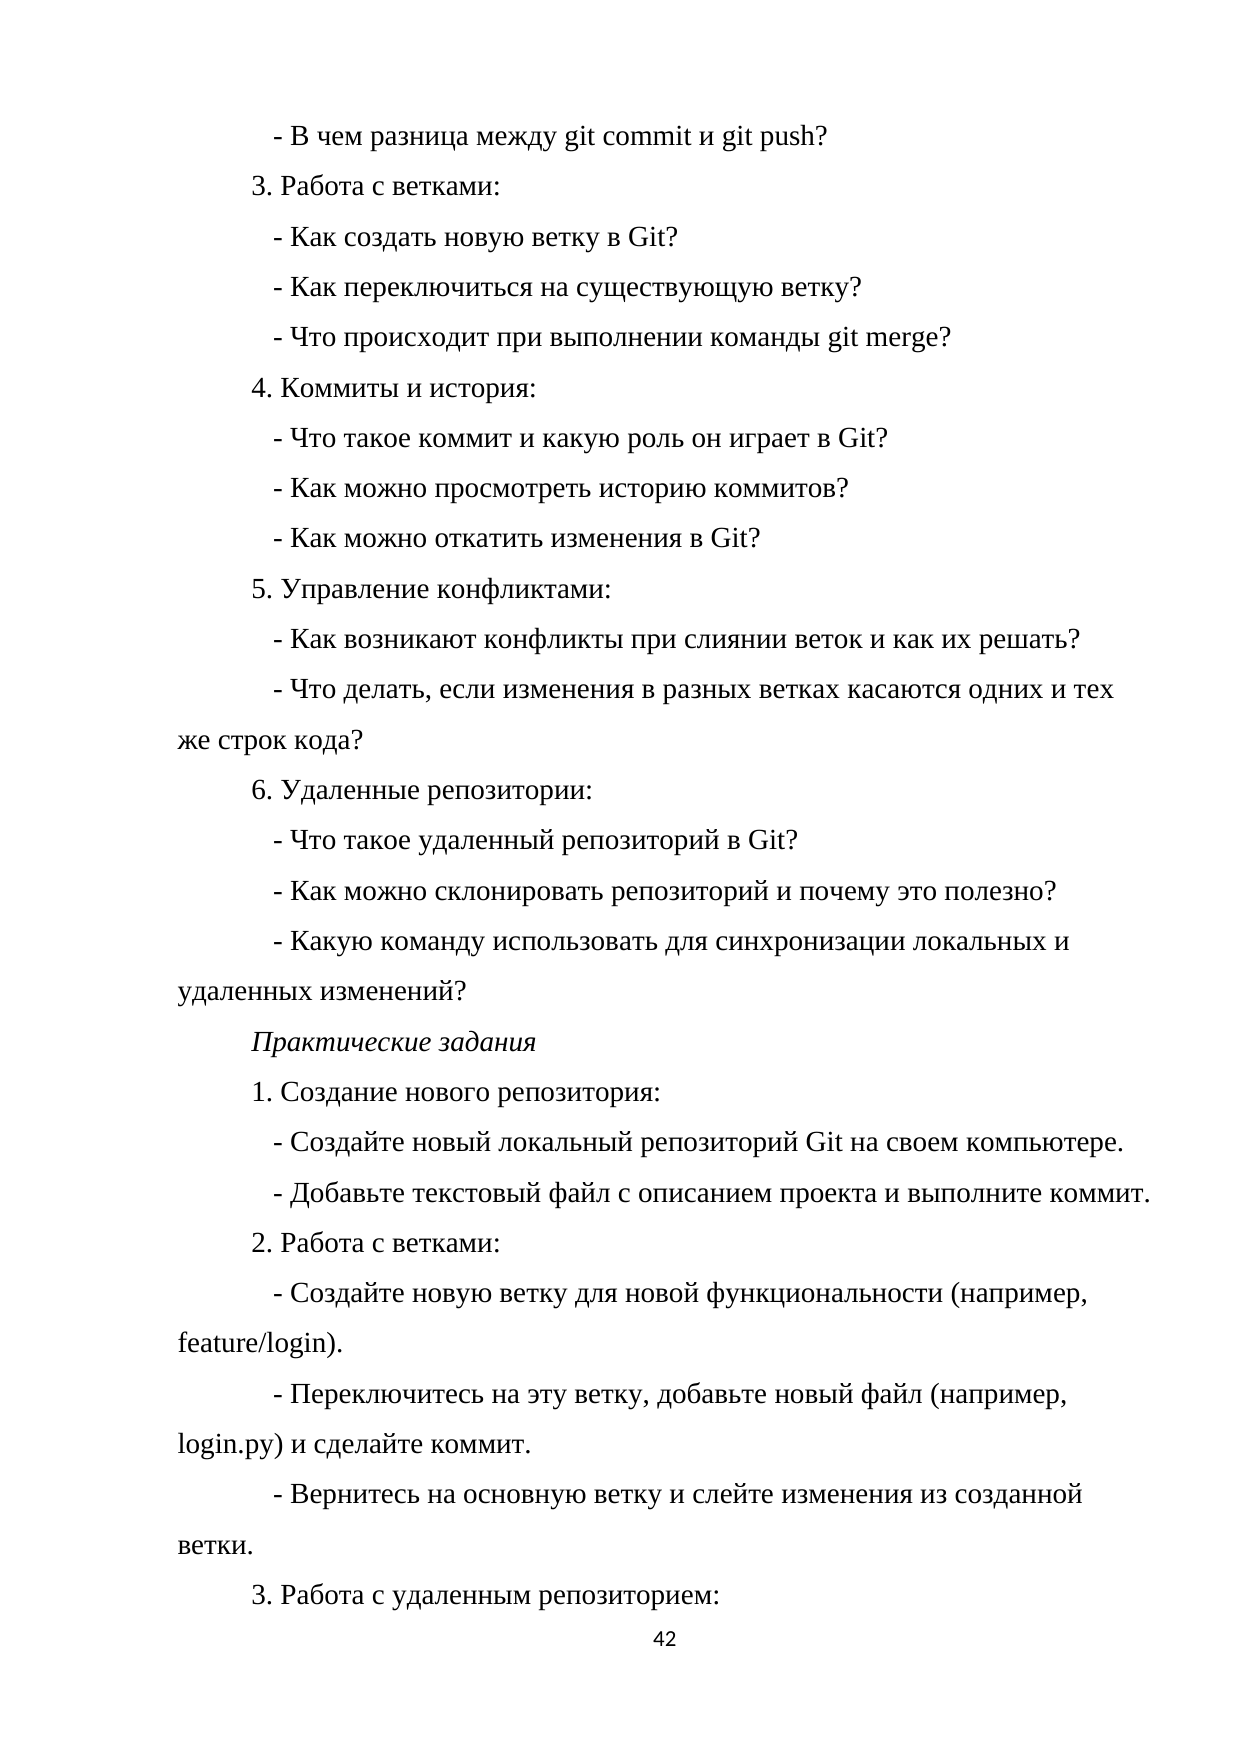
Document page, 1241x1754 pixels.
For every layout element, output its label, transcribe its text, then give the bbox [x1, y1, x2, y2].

text - Создайте новый локальный репозиторий Git на своем компьютере. [177, 1124, 1152, 1158]
text - Добавьте текстовый файл с описанием проекта и выполните коммит. [177, 1175, 1152, 1208]
text 1. Создание нового репозитория: [177, 1074, 1152, 1108]
text - Что делать, если изменения в разных ветках касаются одних и тех же строк кода? [177, 672, 1152, 755]
text - Какую команду использовать для синхронизации локальных и удаленных изменений? [177, 923, 1152, 1007]
text - Переключитесь на эту ветку, добавьте новый файл (например, login.py) и сделайте коммит. [177, 1376, 1152, 1460]
text - Как можно откатить изменения в Git? [177, 521, 1152, 554]
text 3. Работа с ветками: [177, 168, 1152, 202]
text - Вернитесь на основную ветку и слейте изменения из созданной ветки. [177, 1477, 1152, 1560]
text - Что происходит при выполнении команды git merge? [177, 319, 1152, 353]
text 4. Коммиты и история: [177, 370, 1152, 403]
text - Создайте новую ветку для новой функциональности (например, feature/login). [177, 1275, 1152, 1359]
text 5. Управление конфликтами: [177, 571, 1152, 604]
text - Как можно склонировать репозиторий и почему это полезно? [177, 873, 1152, 906]
text - Как переключиться на существующую ветку? [177, 269, 1152, 303]
text Практические задания [177, 1024, 1152, 1057]
text - Как возникают конфликты при слиянии веток и как их решать? [177, 621, 1152, 655]
text - Как можно просмотреть историю коммитов? [177, 470, 1152, 504]
text - Как создать новую ветку в Git? [177, 219, 1152, 252]
text 6. Удаленные репозитории: [177, 772, 1152, 806]
text - Что такое коммит и какую роль он играет в Git? [177, 420, 1152, 453]
text 2. Работа с ветками: [177, 1225, 1152, 1258]
text - В чем разница между git commit и git push? [177, 118, 1152, 152]
text 3. Работа с удаленным репозиторием: [177, 1577, 1152, 1611]
text - Что такое удаленный репозиторий в Git? [177, 822, 1152, 856]
